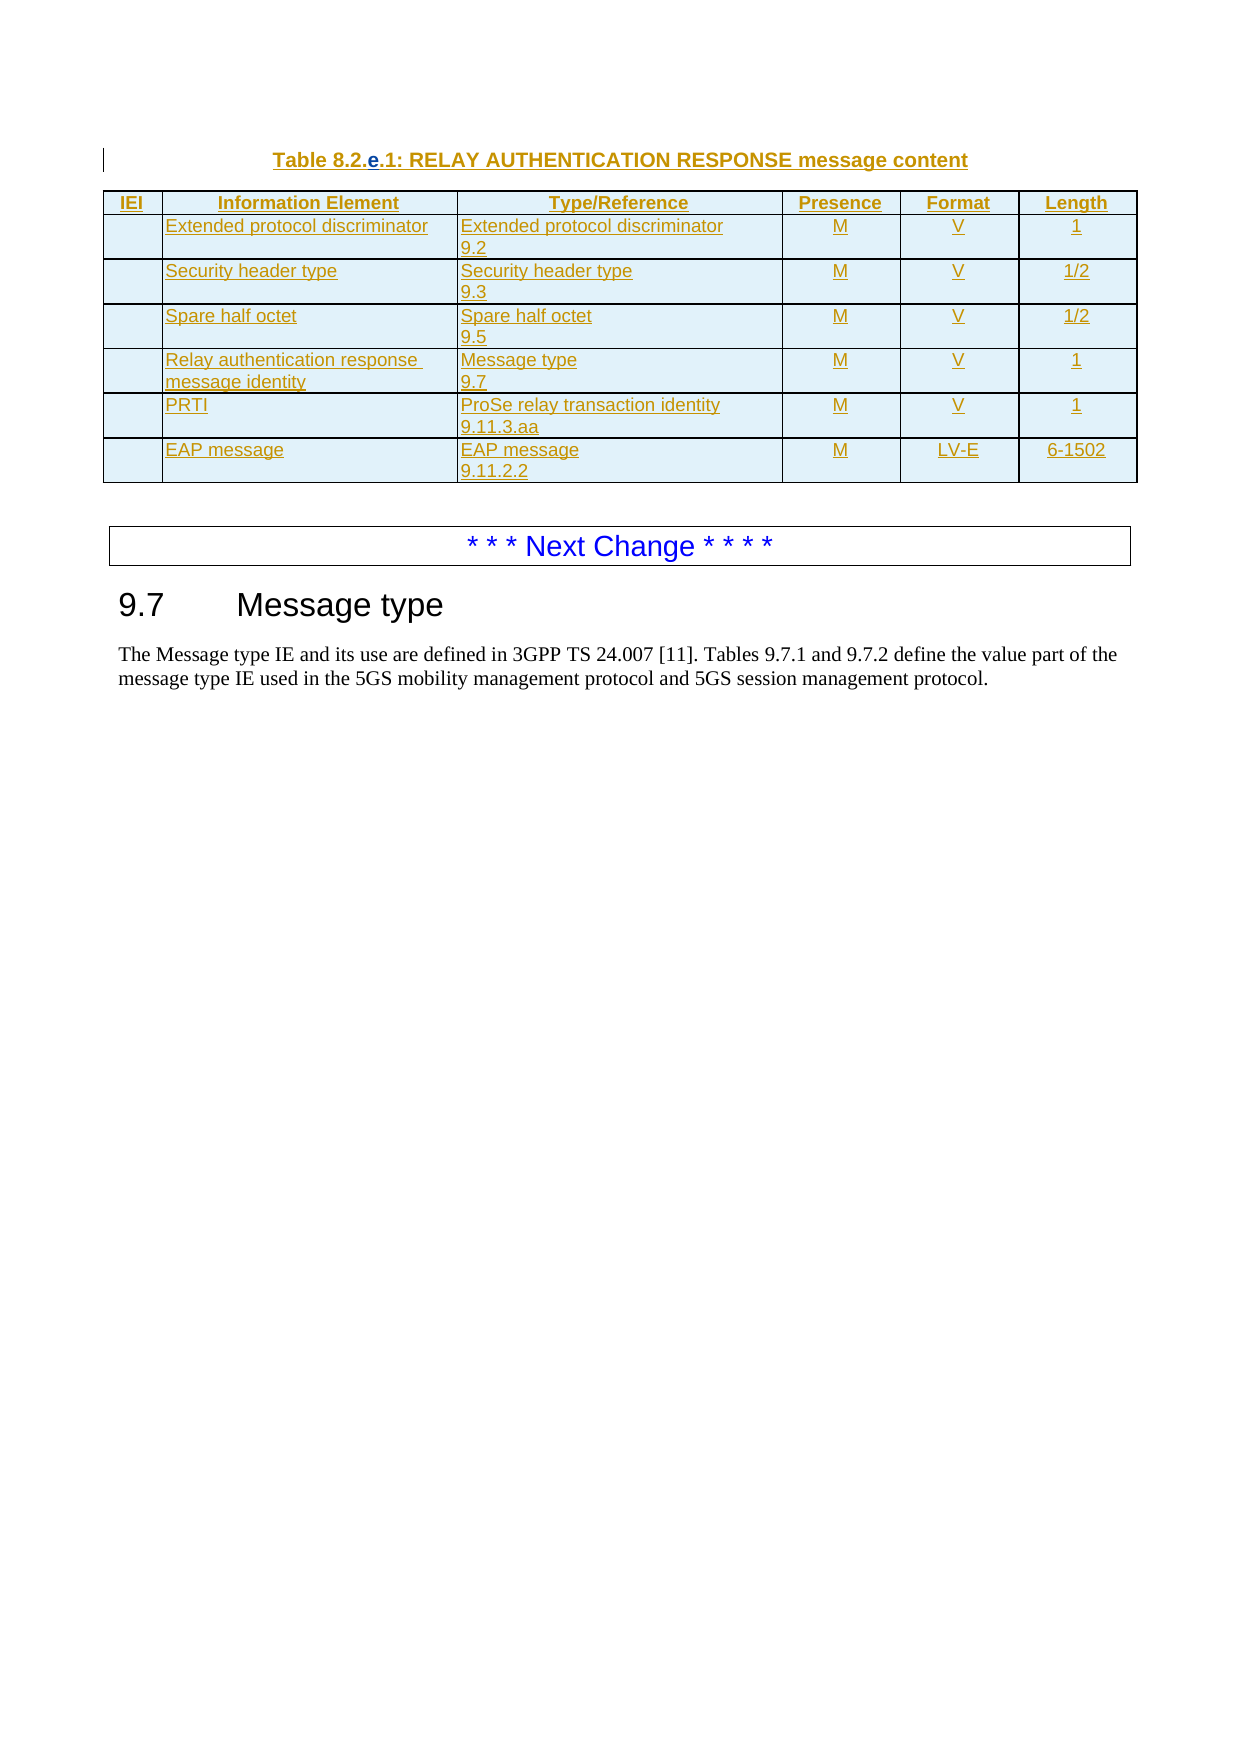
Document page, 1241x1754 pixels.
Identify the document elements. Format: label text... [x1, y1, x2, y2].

subtitle 9.7 Message type [118, 584, 1122, 623]
text The Message type IE and its use are defined in 3GPP TS 24.007 [11]. Tables 9.7.1 and 9.7.2 define the value part of the message type IE used in the 5GS mobility management protocol and 5GS session management protocol. [118, 642, 1122, 690]
text * * * Next Change * * * * [110, 527, 1130, 565]
